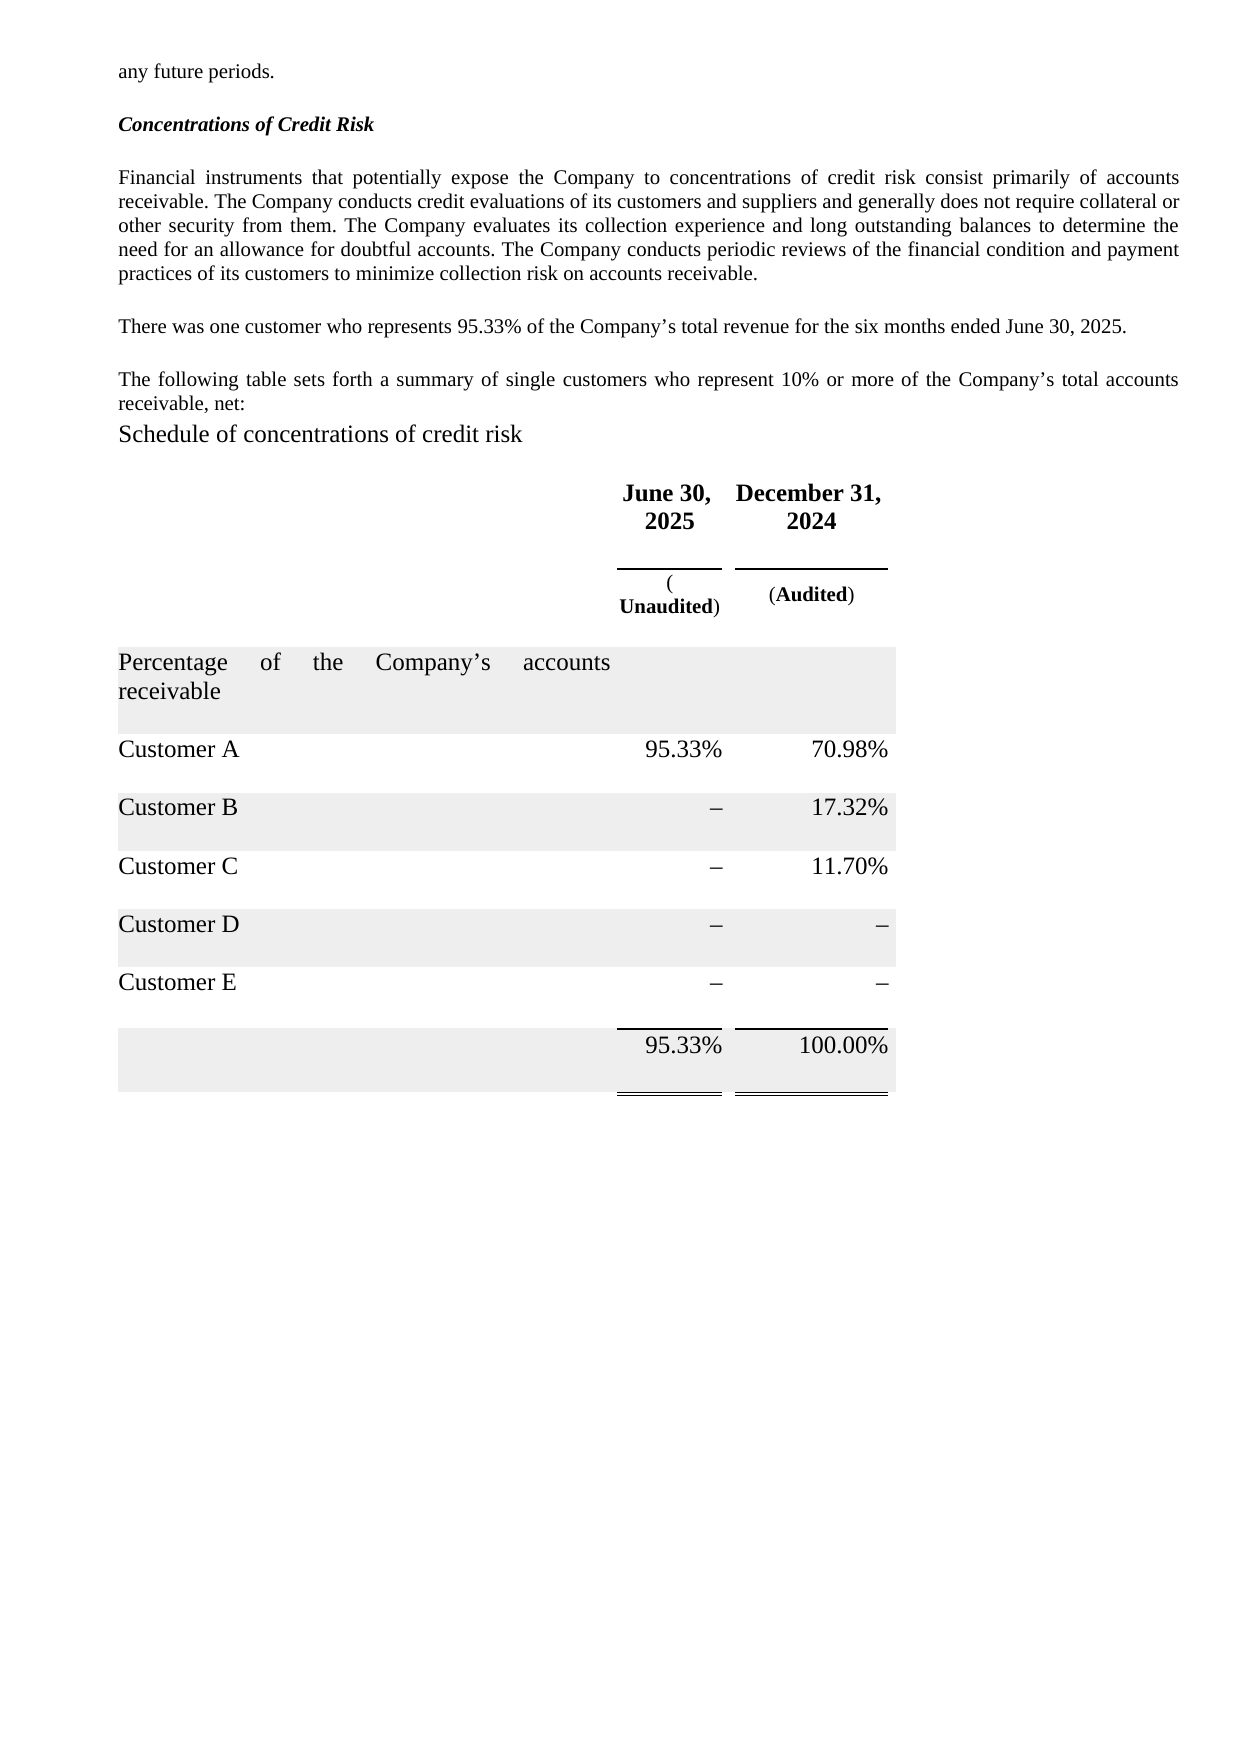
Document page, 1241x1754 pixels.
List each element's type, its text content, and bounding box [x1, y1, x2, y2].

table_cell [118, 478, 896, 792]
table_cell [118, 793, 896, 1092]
text There was one customer who represents 95.33% of the Company’s total revenue for the six months ended June 30, 2025. [118, 314, 1181, 338]
text Concentrations of Credit Risk [118, 112, 1181, 136]
text Financial instruments that potentially expose the Company to concentrations of credit risk consist primarily of accounts receivable. The Company conducts credit evaluations of its customers and suppliers and generally does not require collateral or other security from them. The Company evaluates its collection experience and long outstanding balances to determine the need for an allowance for doubtful accounts. The Company conducts periodic reviews of the financial condition and payment practices of its customers to minimize collection risk on accounts receivable. [118, 165, 1181, 285]
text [118, 59, 1181, 83]
text The following table sets forth a summary of single customers who represent 10% or more of the Company’s total accounts receivable, net: [118, 367, 1181, 415]
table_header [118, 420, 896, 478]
